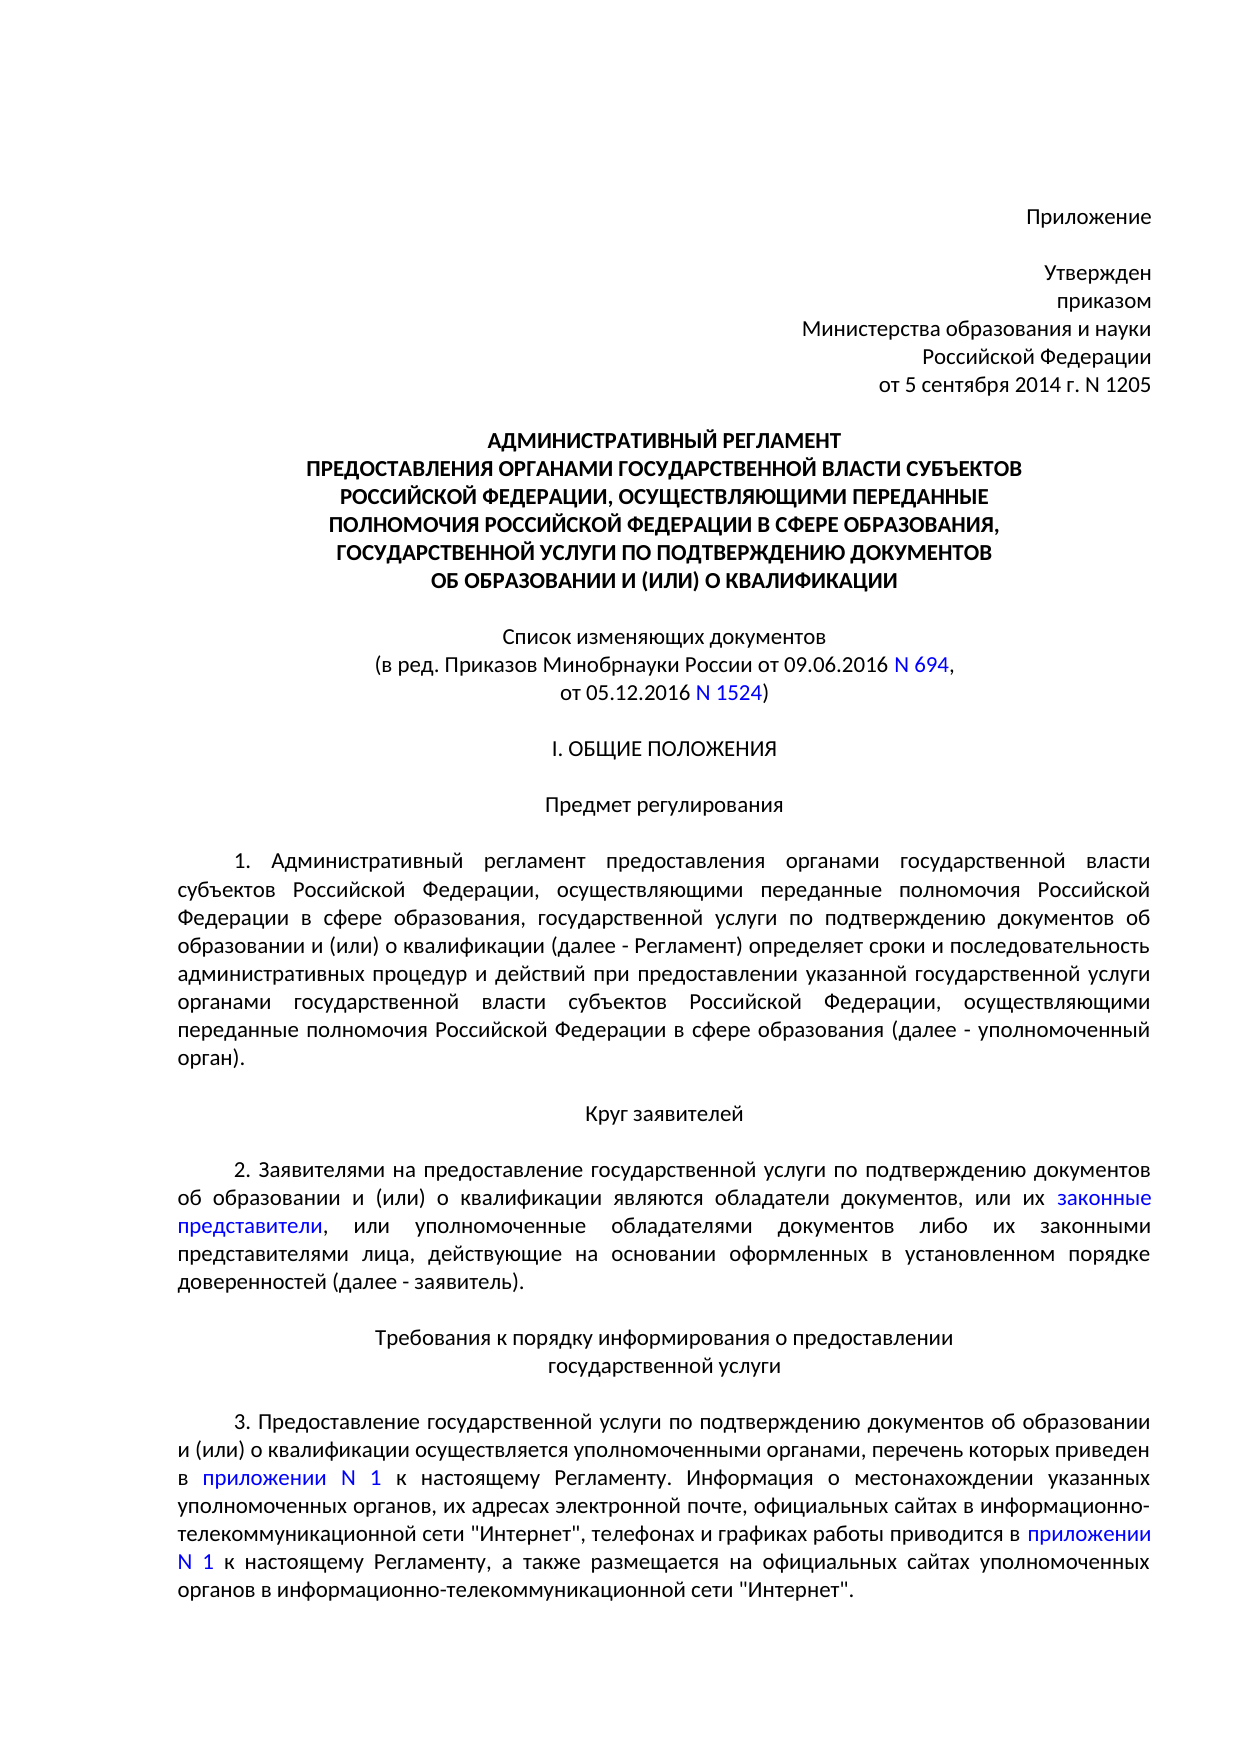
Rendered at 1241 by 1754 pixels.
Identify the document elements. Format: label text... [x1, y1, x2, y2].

text Министерства образования и науки [177, 314, 1152, 342]
text 3. Предоставление государственной услуги по подтверждению документов об образовании и (или) о квалификации осуществляется уполномоченными органами, перечень которых приведен в приложении N 1 к настоящему Регламенту. Информация о местонахождении указанных уполномоченных органов, их адресах электронной почте, официальных сайтах в информационно-телекоммуникационной сети "Интернет", телефонах и графиках работы приводится в приложении N 1 к настоящему Регламенту, а также размещается на официальных сайтах уполномоченных органов в информационно-телекоммуникационной сети "Интернет". [177, 1407, 1152, 1603]
text государственной услуги [177, 1351, 1152, 1379]
text Приложение [177, 202, 1152, 230]
text 2. Заявителями на предоставление государственной услуги по подтверждению документов об образовании и (или) о квалификации являются обладатели документов, или их законные представители, или уполномоченные обладателями документов либо их законными представителями лица, действующие на основании оформленных в установленном порядке доверенностей (далее - заявитель). [177, 1155, 1152, 1295]
title ГОСУДАРСТВЕННОЙ УСЛУГИ ПО ПОДТВЕРЖДЕНИЮ ДОКУМЕНТОВ [177, 538, 1152, 566]
text Предмет регулирования [177, 791, 1152, 819]
text Утвержден [177, 258, 1152, 286]
text от 5 сентября 2014 г. N 1205 [177, 370, 1152, 398]
title АДМИНИСТРАТИВНЫЙ РЕГЛАМЕНТ [177, 426, 1152, 454]
text I. ОБЩИЕ ПОЛОЖЕНИЯ [177, 734, 1152, 763]
text Список изменяющих документов [177, 622, 1152, 651]
text Российской Федерации [177, 342, 1152, 370]
text Круг заявителей [177, 1099, 1152, 1127]
text приказом [177, 286, 1152, 314]
text Требования к порядку информирования о предоставлении [177, 1323, 1152, 1351]
text от 05.12.2016 N 1524) [177, 678, 1152, 707]
title ПРЕДОСТАВЛЕНИЯ ОРГАНАМИ ГОСУДАРСТВЕННОЙ ВЛАСТИ СУБЪЕКТОВ [177, 454, 1152, 482]
title ПОЛНОМОЧИЯ РОССИЙСКОЙ ФЕДЕРАЦИИ В СФЕРЕ ОБРАЗОВАНИЯ, [177, 510, 1152, 538]
text (в ред. Приказов Минобрнауки России от 09.06.2016 N 694, [177, 651, 1152, 678]
title ОБ ОБРАЗОВАНИИ И (ИЛИ) О КВАЛИФИКАЦИИ [177, 566, 1152, 594]
title РОССИЙСКОЙ ФЕДЕРАЦИИ, ОСУЩЕСТВЛЯЮЩИМИ ПЕРЕДАННЫЕ [177, 482, 1152, 510]
text 1. Административный регламент предоставления органами государственной власти субъектов Российской Федерации, осуществляющими переданные полномочия Российской Федерации в сфере образования, государственной услуги по подтверждению документов об образовании и (или) о квалификации (далее - Регламент) определяет сроки и последовательность административных процедур и действий при предоставлении указанной государственной услуги органами государственной власти субъектов Российской Федерации, осуществляющими переданные полномочия Российской Федерации в сфере образования (далее - уполномоченный орган). [177, 847, 1152, 1071]
